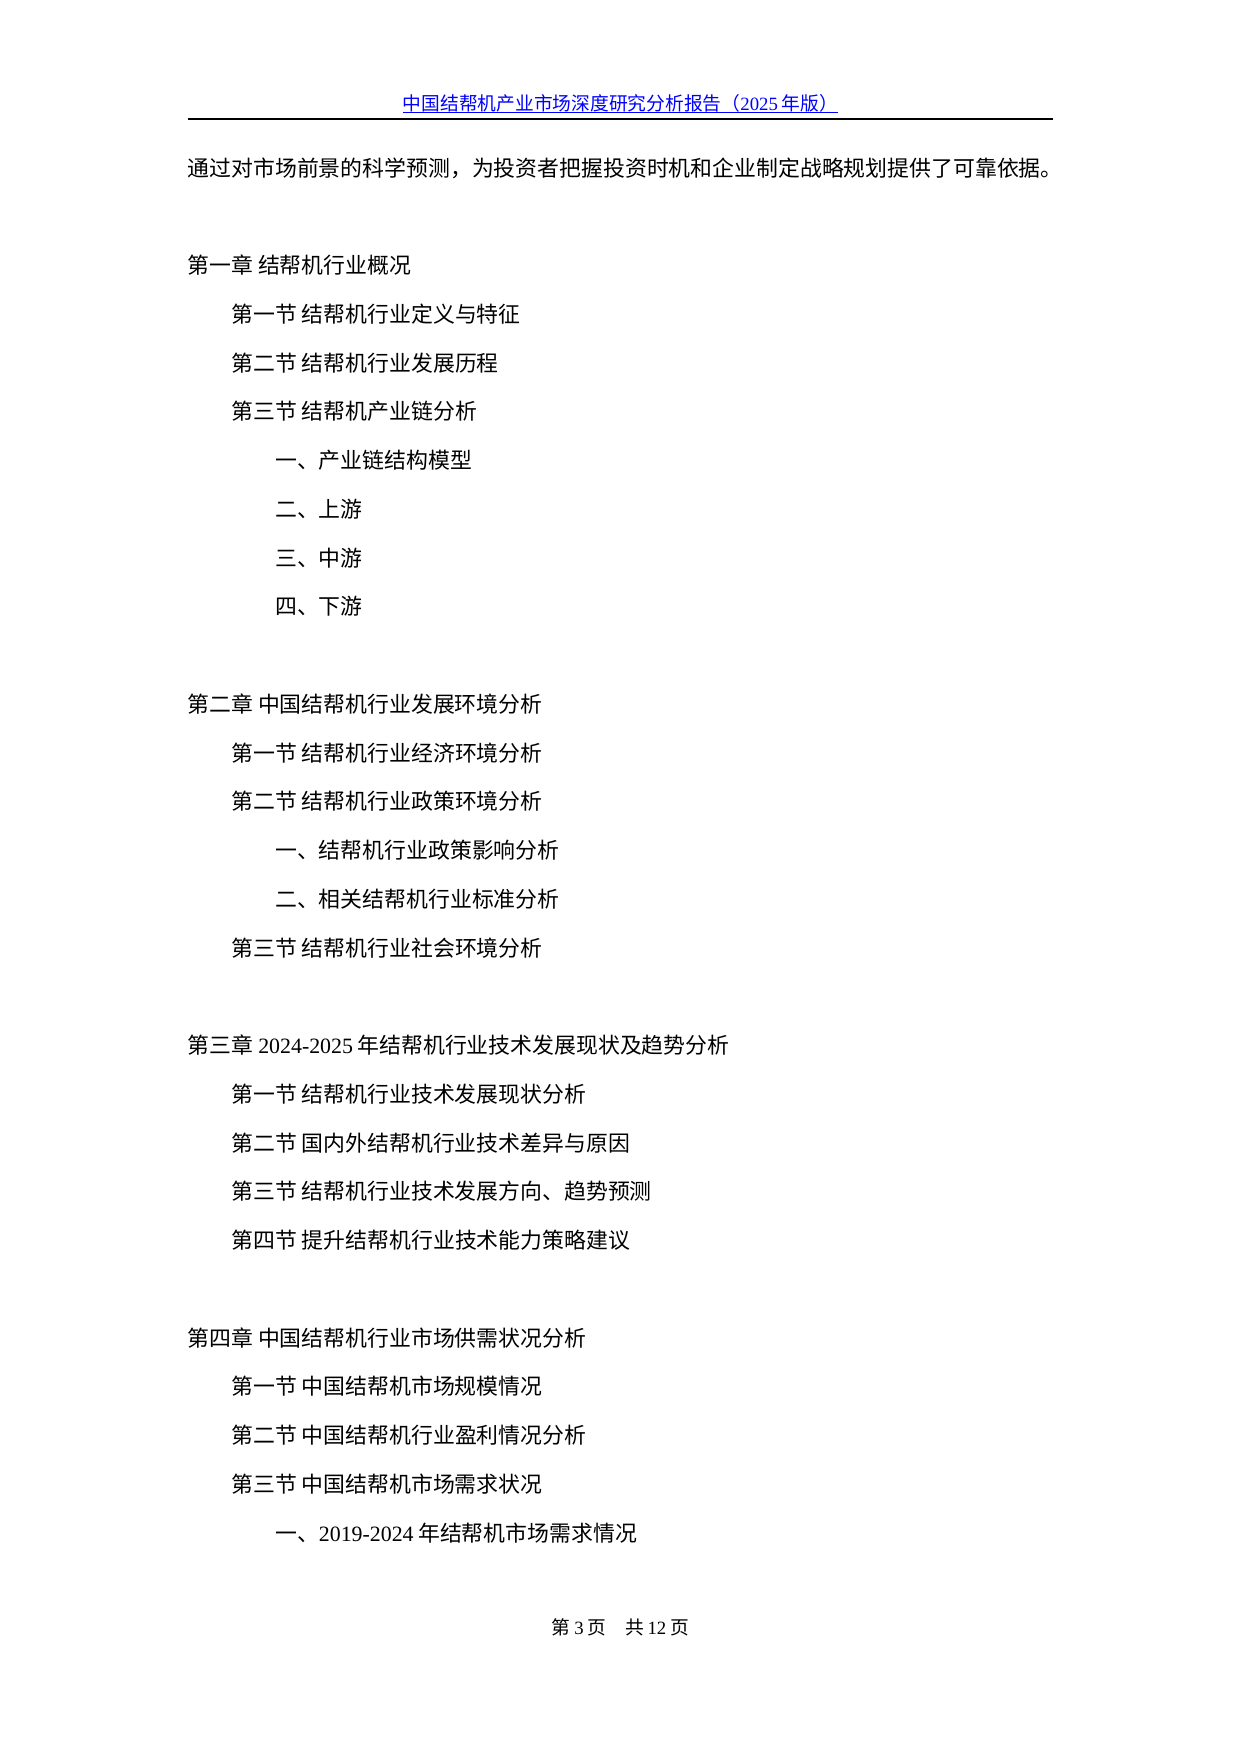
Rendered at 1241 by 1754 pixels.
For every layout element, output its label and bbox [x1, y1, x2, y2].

text [187, 150, 1053, 1548]
